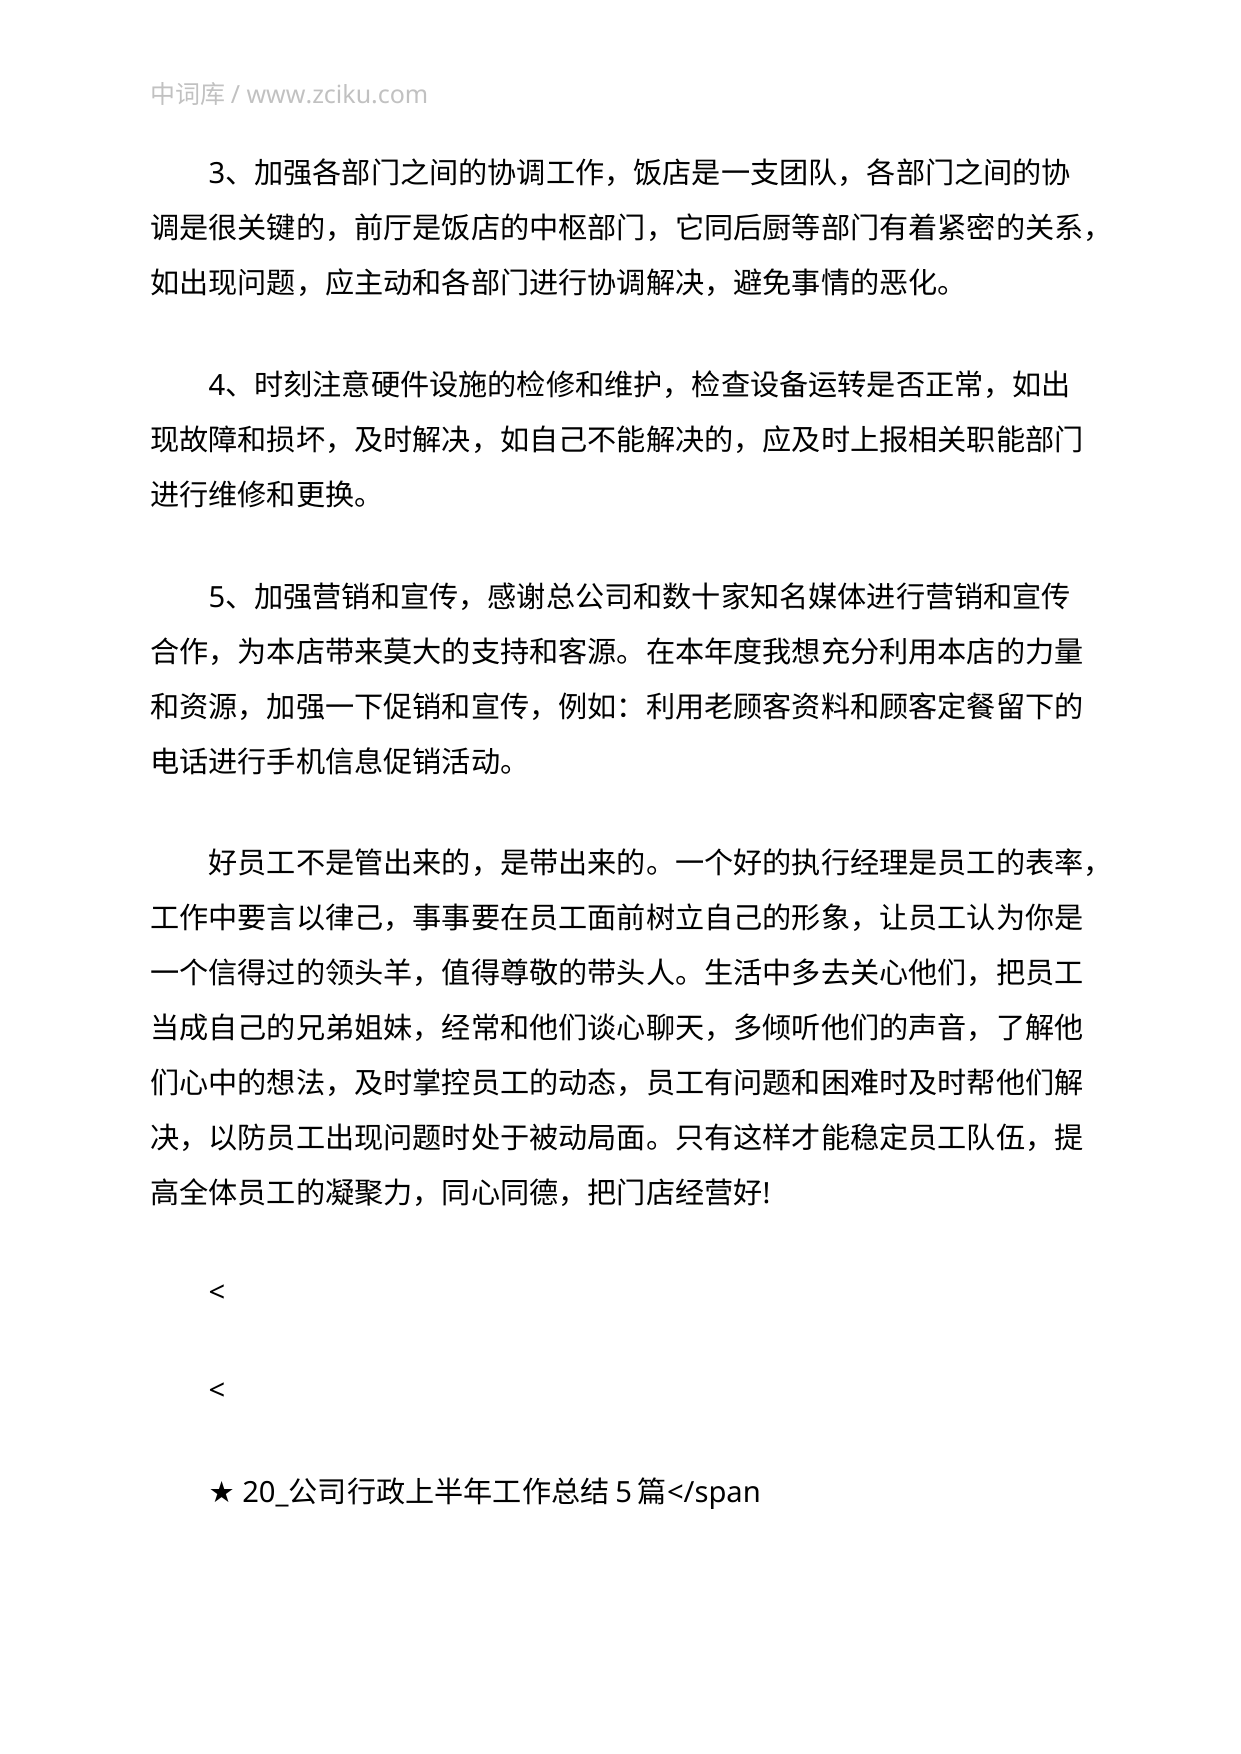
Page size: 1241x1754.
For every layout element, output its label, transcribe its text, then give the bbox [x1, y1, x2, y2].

text < [150, 1370, 1090, 1409]
text 3、加强各部门之间的协调工作，饭店是一支团队，各部门之间的协调是很关键的，前厅是饭店的中枢部门，它同后厨等部门有着紧密的关系，如出现问题，应主动和各部门进行协调解决，避免事情的恶化。 [150, 150, 1090, 302]
text 5、加强营销和宣传，感谢总公司和数十家知名媒体进行营销和宣传合作，为本店带来莫大的支持和客源。在本年度我想充分利用本店的力量和资源，加强一下促销和宣传，例如：利用老顾客资料和顾客定餐留下的电话进行手机信息促销活动。 [150, 573, 1090, 780]
text < [150, 1271, 1090, 1311]
text 好员工不是管出来的，是带出来的。一个好的执行经理是员工的表率，工作中要言以律己，事事要在员工面前树立自己的形象，让员工认为你是一个信得过的领头羊，值得尊敬的带头人。生活中多去关心他们，把员工当成自己的兄弟姐妹，经常和他们谈心聊天，多倾听他们的声音，了解他们心中的想法，及时掌控员工的动态，员工有问题和困难时及时帮他们解决，以防员工出现问题时处于被动局面。只有这样才能稳定员工队伍，提高全体员工的凝聚力，同心同德，把门店经营好! [150, 840, 1090, 1212]
text 4、时刻注意硬件设施的检修和维护，检查设备运转是否正常，如出现故障和损坏，及时解决，如自己不能解决的，应及时上报相关职能部门进行维修和更换。 [150, 362, 1090, 514]
text ★ 20_公司行政上半年工作总结5篇</span [150, 1468, 1090, 1511]
